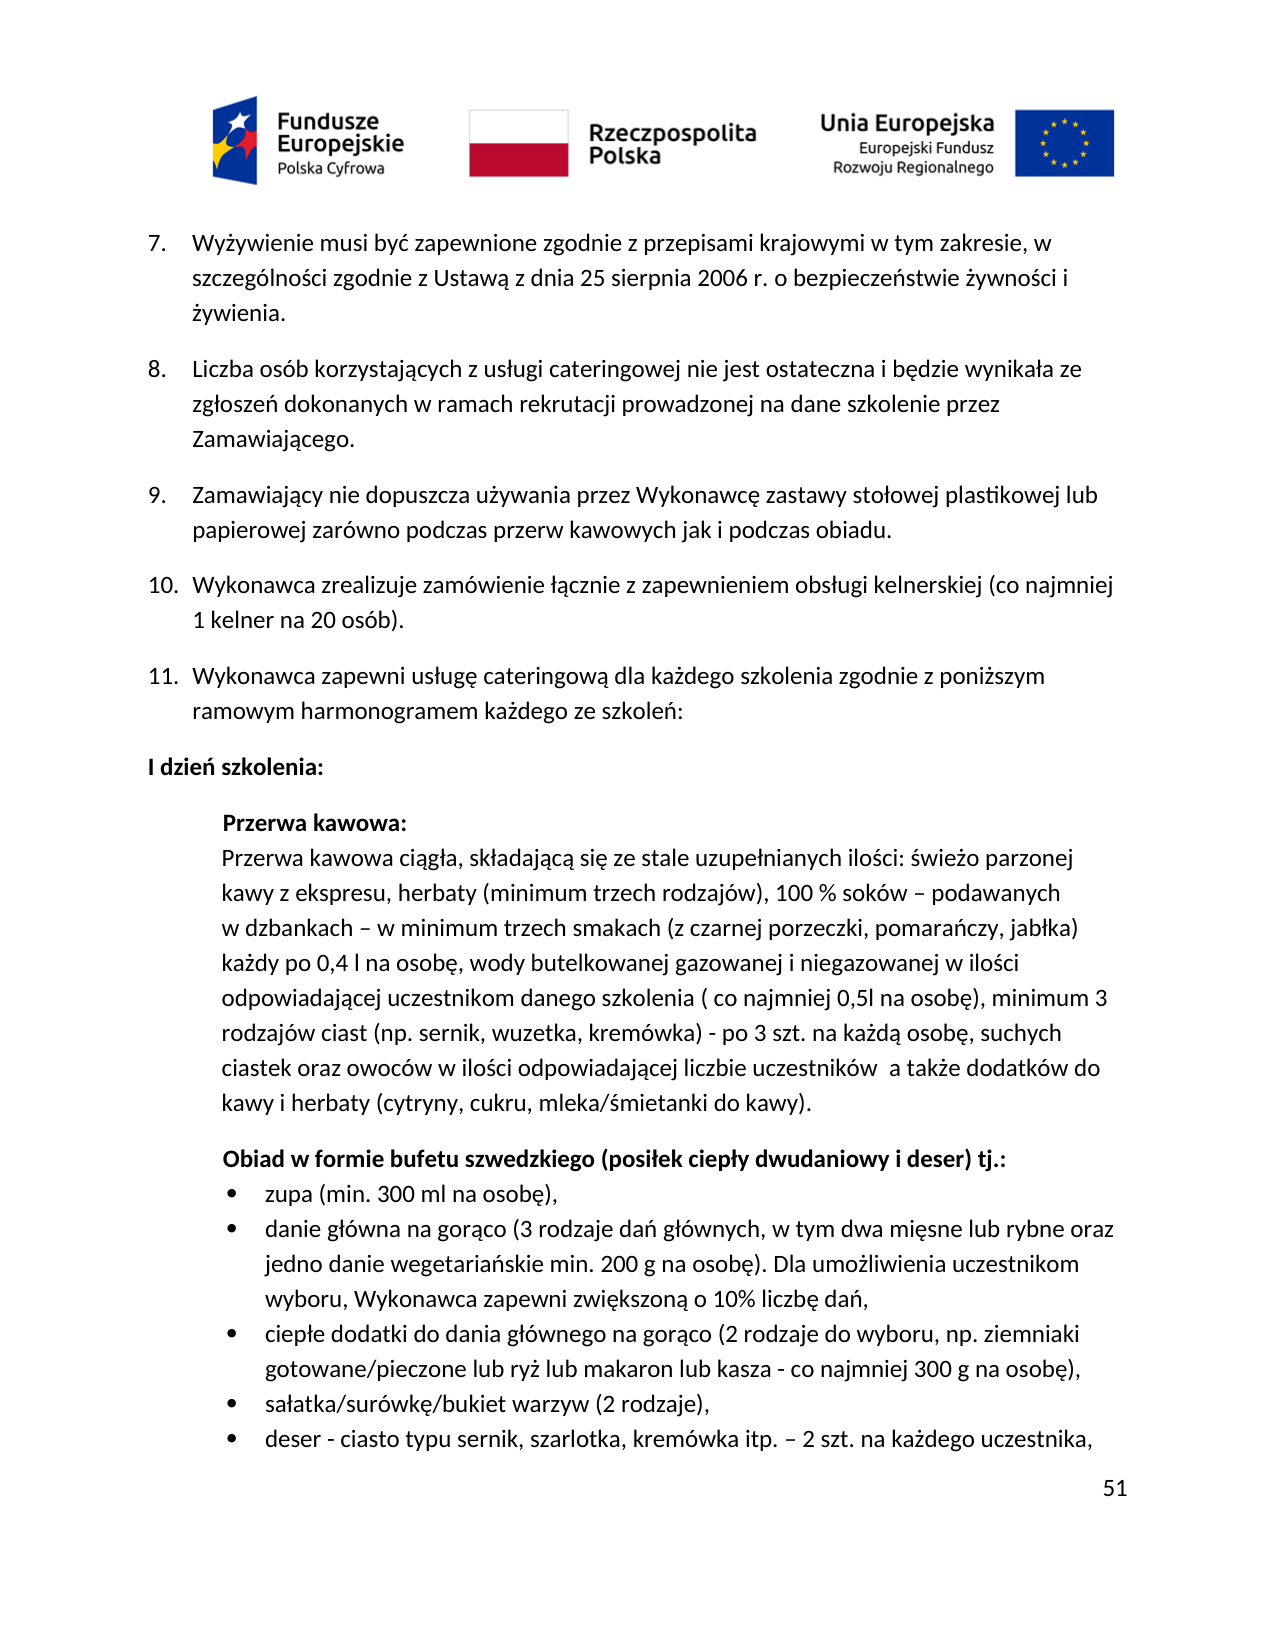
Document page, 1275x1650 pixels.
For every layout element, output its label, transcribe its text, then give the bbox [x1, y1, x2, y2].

picture [191, 75, 1136, 207]
list ciepłe dodatki do dania głównego na gorąco (2 rodzaje do wyboru, np. ziemniaki gotowane/pieczone lub ryż lub makaron lub kasza - co najmniej 300 g na osobę), [227, 1318, 1127, 1383]
text Obiad w formie bufetu szwedzkiego (posiłek ciepły dwudaniowy i deser) tj.: [223, 1143, 1127, 1173]
list deser - ciasto typu sernik, szarlotka, kremówka itp. – 2 szt. na każdego uczestnika, [227, 1423, 1127, 1453]
list Wyżywienie musi być zapewnione zgodnie z przepisami krajowymi w tym zakresie, w szczególności zgodnie z Ustawą z dnia 25 sierpnia 2006 r. o bezpieczeństwie żywności i żywienia. [148, 227, 1127, 328]
list Wykonawca zapewni usługę cateringową dla każdego szkolenia zgodnie z poniższym ramowym harmonogramem każdego ze szkoleń: [148, 661, 1127, 726]
list danie główna na gorąco (3 rodzaje dań głównych, w tym dwa mięsne lub rybne oraz jedno danie wegetariańskie min. 200 g na osobę). Dla umożliwienia uczestnikom wyboru, Wykonawca zapewni zwiększoną o 10% liczbę dań, [227, 1213, 1127, 1313]
list Liczba osób korzystających z usługi cateringowej nie jest ostateczna i będzie wynikała ze zgłoszeń dokonanych w ramach rekrutacji prowadzonej na dane szkolenie przez Zamawiającego. [148, 353, 1127, 453]
list Zamawiający nie dopuszcza używania przez Wykonawcę zastawy stołowej plastikowej lub papierowej zarówno podczas przerw kawowych jak i podczas obiadu. [148, 479, 1127, 544]
text Przerwa kawowa ciągła, składającą się ze stale uzupełnianych ilości: świeżo parzonej kawy z ekspresu, herbaty (minimum trzech rodzajów), 100 % soków – podawanych w dzbankach – w minimum trzech smakach (z czarnej porzeczki, pomarańczy, jabłka) każdy po 0,4 l na osobę, wody butelkowanej gazowanej i niegazowanej w ilości odpowiadającej uczestnikom danego szkolenia ( co najmniej 0,5l na osobę), minimum 3 rodzajów ciast (np. sernik, wuzetka, kremówka) - po 3 szt. na każdą osobę, suchych ciastek oraz owoców w ilości odpowiadającej liczbie uczestników a także dodatków do kawy i herbaty (cytryny, cukru, mleka/śmietanki do kawy). [221, 842, 1127, 1118]
list sałatka/surówkę/bukiet warzyw (2 rodzaje), [227, 1388, 1127, 1418]
text Przerwa kawowa: [223, 807, 1127, 838]
list Wykonawca zrealizuje zamówienie łącznie z zapewnieniem obsługi kelnerskiej (co najmniej 1 kelner na 20 osób). [148, 570, 1127, 635]
text I dzień szkolenia: [148, 751, 1127, 782]
list zupa (min. 300 ml na osobę), [227, 1178, 1127, 1208]
